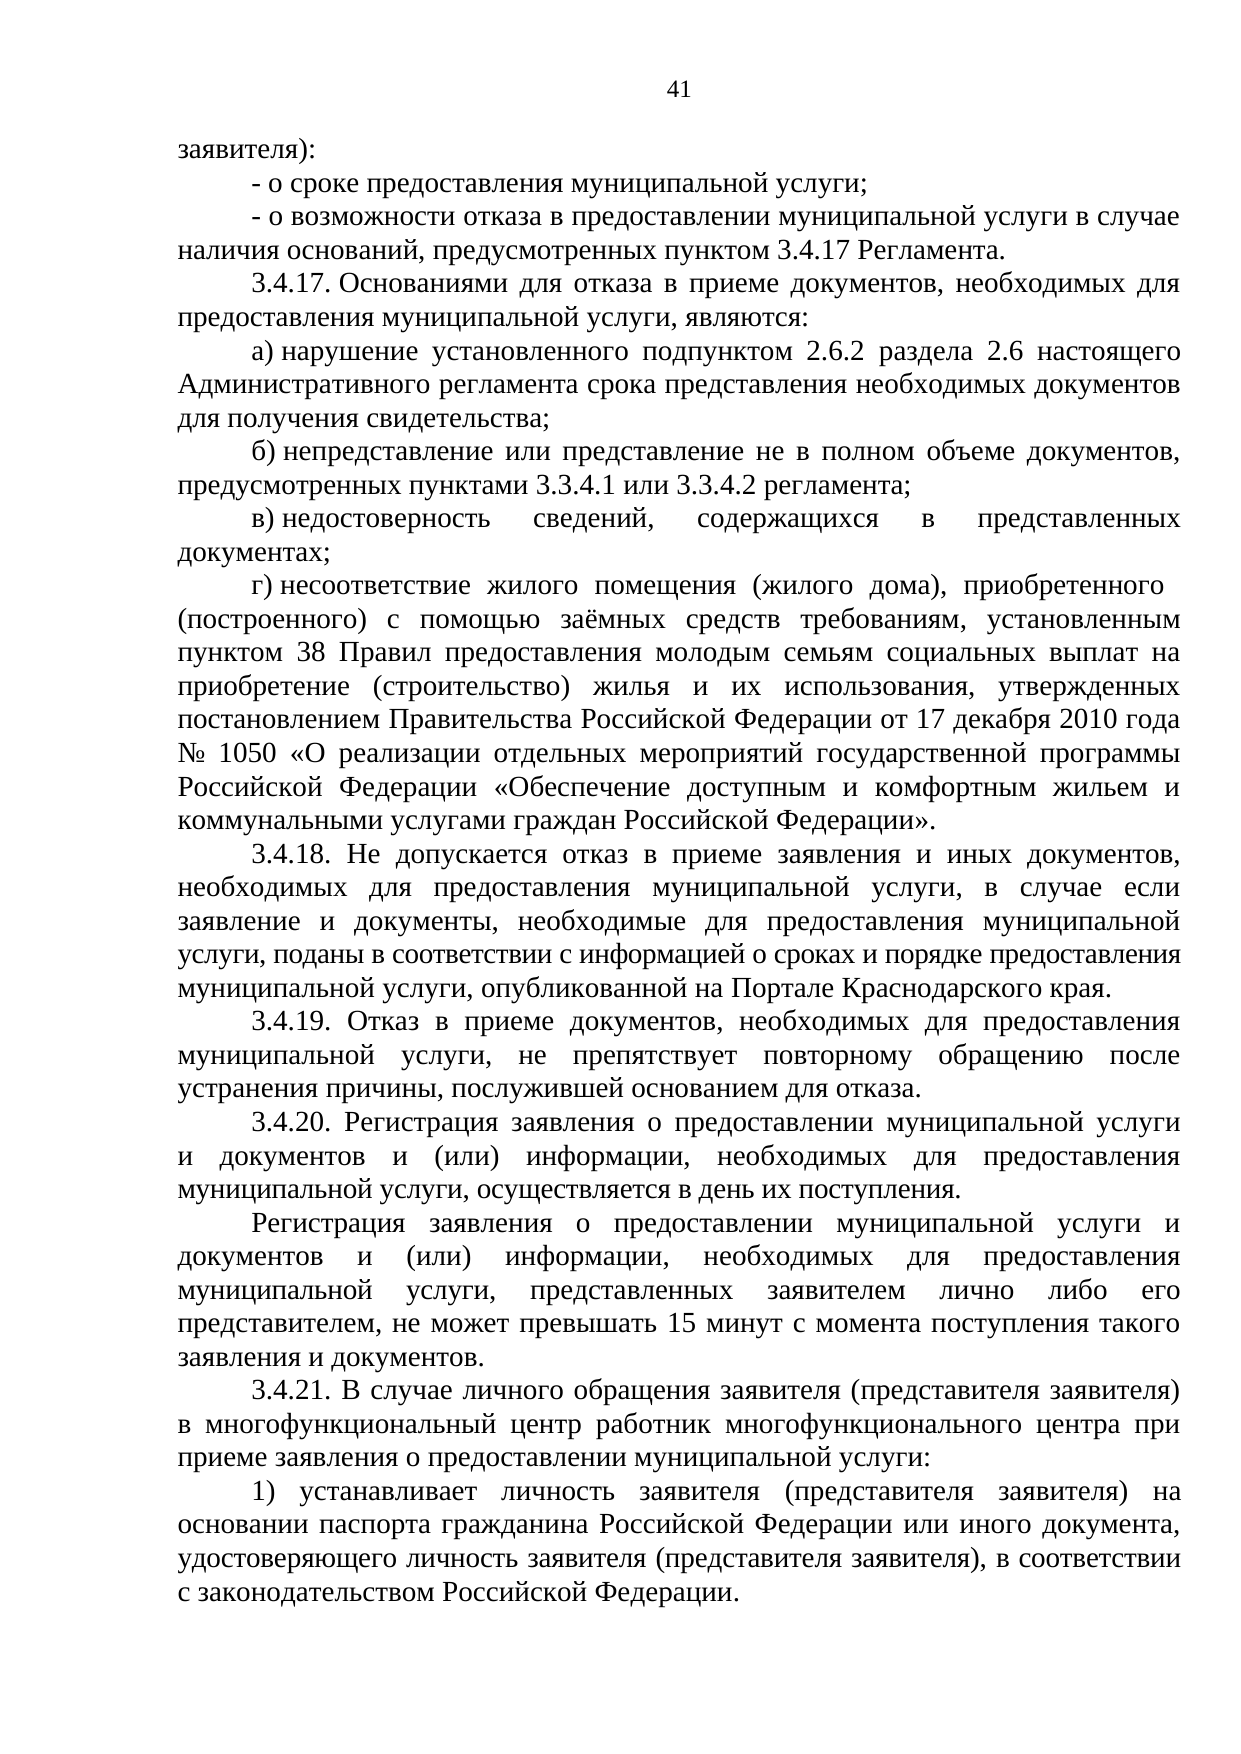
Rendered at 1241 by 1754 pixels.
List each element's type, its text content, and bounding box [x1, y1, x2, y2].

text 1) устанавливает личность заявителя (представителя заявителя) на основании паспорта гражданина Российской Федерации или иного документа, удостоверяющего личность заявителя (представителя заявителя), в соответствии с законодательством Российской Федерации. [177, 1473, 1181, 1607]
text в) недостоверность сведений, содержащихся в представленных документах; [177, 500, 1181, 567]
text г) несоответствие жилого помещения (жилого дома), приобретенного (построенного) с помощью заёмных средств требованиям, установленным пунктом 38 Правил предоставления молодым семьям социальных выплат на приобретение (строительство) жилья и их использования, утвержденных постановлением Правительства Российской Федерации от 17 декабря 2010 года № 1050 «О реализации отдельных мероприятий государственной программы Российской Федерации «Обеспечение доступным и комфортным жильем и коммунальными услугами граждан Российской Федерации». [177, 567, 1181, 836]
text а) нарушение установленного подпунктом 2.6.2 раздела 2.6 настоящего Административного регламента срока представления необходимых документов для получения свидетельства; [177, 333, 1181, 433]
text 3.4.18. Не допускается отказ в приеме заявления и иных документов, необходимых для предоставления муниципальной услуги, в случае если заявление и документы, необходимые для предоставления муниципальной услуги, поданы в соответствии с информацией о сроках и порядке предоставления муниципальной услуги, опубликованной на Портале Краснодарского края. [177, 836, 1181, 1003]
text б) непредставление или представление не в полном объеме документов, предусмотренных пунктами 3.3.4.1 или 3.3.4.2 регламента; [177, 433, 1181, 500]
text Регистрация заявления о предоставлении муниципальной услуги и документов и (или) информации, необходимых для предоставления муниципальной услуги, представленных заявителем лично либо его представителем, не может превышать 15 минут с момента поступления такого заявления и документов. [177, 1205, 1181, 1372]
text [177, 131, 1181, 165]
text - о сроке предоставления муниципальной услуги; [177, 165, 1181, 198]
text 3.4.17. Основаниями для отказа в приеме документов, необходимых для предоставления муниципальной услуги, являются: [177, 266, 1181, 333]
text - о возможности отказа в предоставлении муниципальной услуги в случае наличия оснований, предусмотренных пунктом 3.4.17 Регламента. [177, 198, 1181, 266]
text 3.4.20. Регистрация заявления о предоставлении муниципальной услуги и документов и (или) информации, необходимых для предоставления муниципальной услуги, осуществляется в день их поступления. [177, 1104, 1181, 1205]
text 3.4.21. В случае личного обращения заявителя (представителя заявителя) в многофункциональный центр работник многофункционального центра при приеме заявления о предоставлении муниципальной услуги: [177, 1372, 1181, 1473]
text 3.4.19. Отказ в приеме документов, необходимых для предоставления муниципальной услуги, не препятствует повторному обращению после устранения причины, послужившей основанием для отказа. [177, 1003, 1181, 1104]
